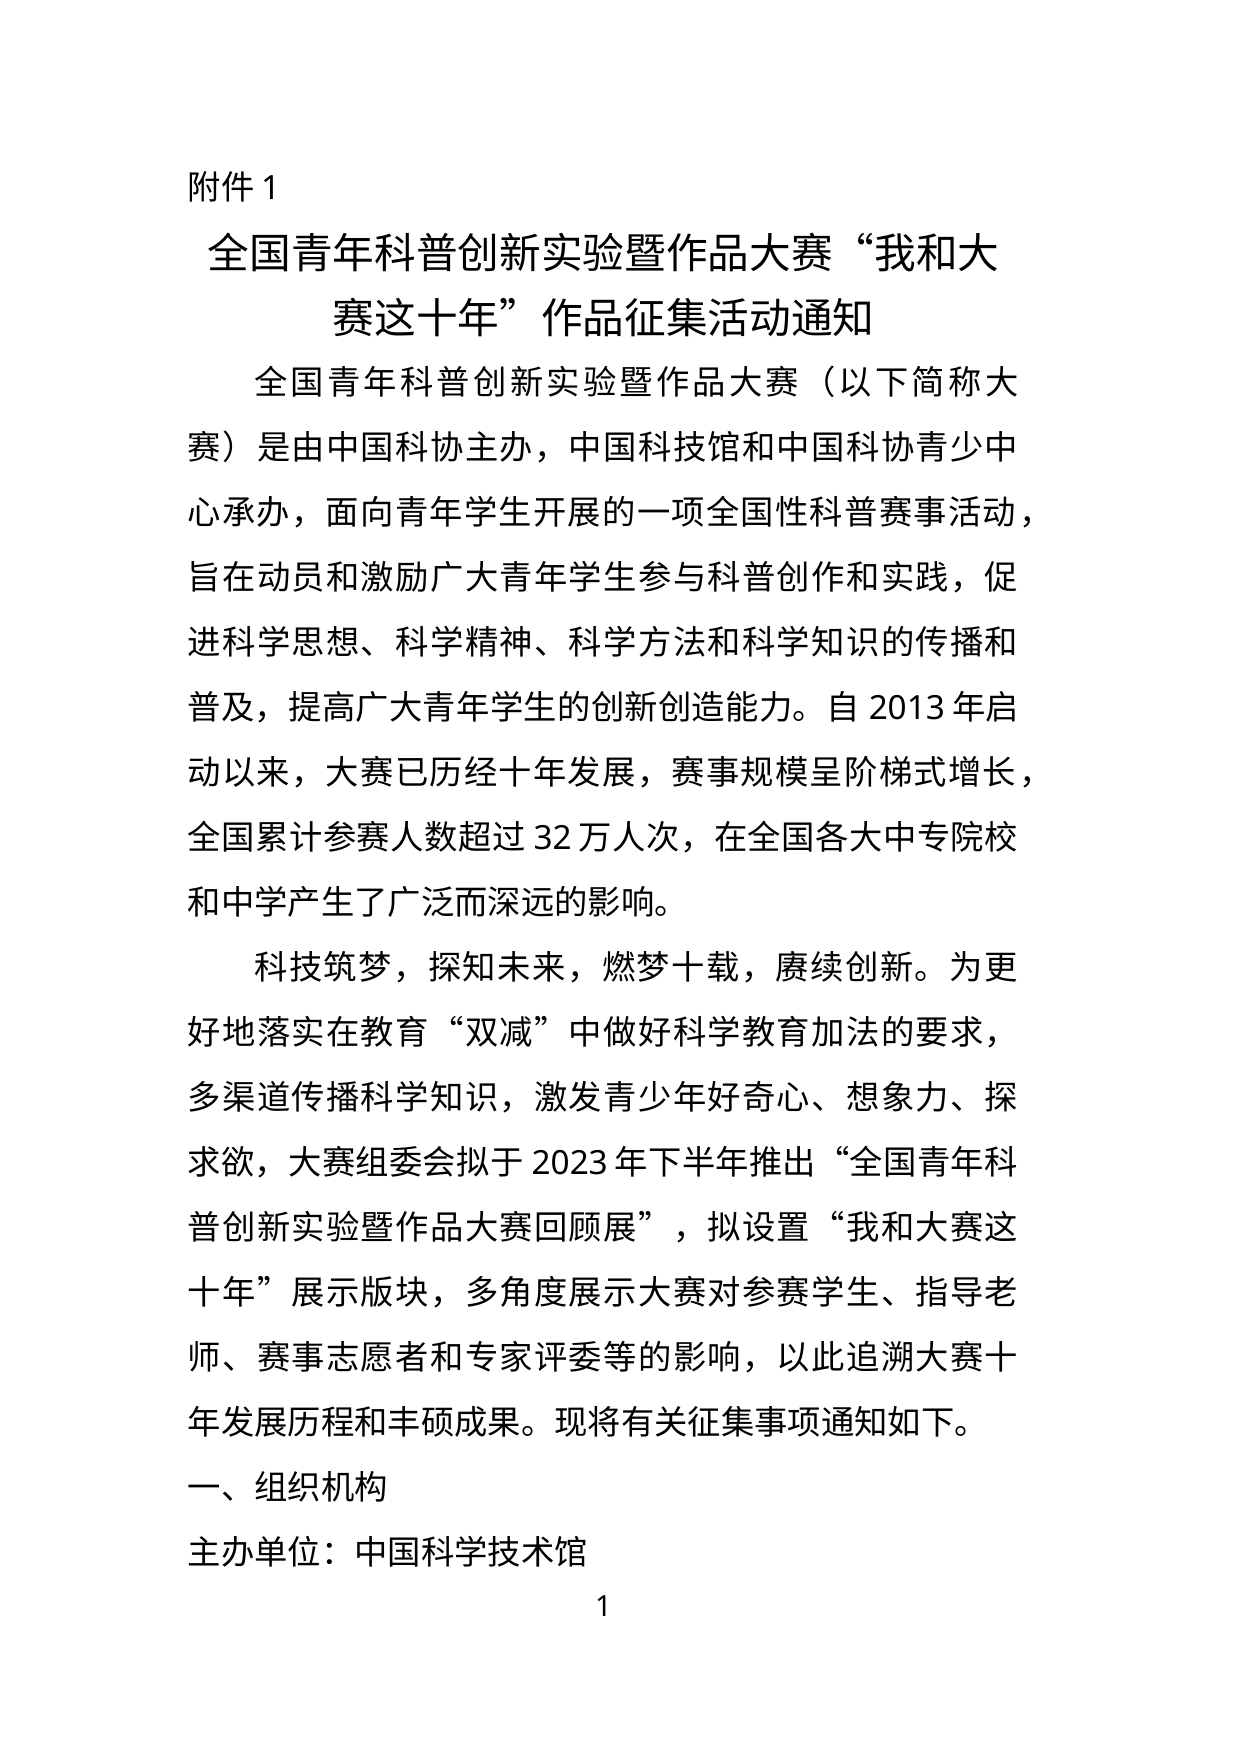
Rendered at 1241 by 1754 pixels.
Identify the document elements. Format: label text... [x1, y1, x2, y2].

text 全国青年科普创新实验暨作品大赛（以下简称大赛）是由中国科协主办，中国科技馆和中国科协青少中心承办，面向青年学生开展的一项全国性科普赛事活动，旨在动员和激励广大青年学生参与科普创作和实践，促进科学思想、科学精神、科学方法和科学知识的传播和普及，提高广大青年学生的创新创造能力。自2013年启动以来，大赛已历经十年发展，赛事规模呈阶梯式增长，全国累计参赛人数超过32万人次，在全国各大中专院校和中学产生了广泛而深远的影响。 [187, 348, 1019, 933]
text 附件1 [187, 153, 1019, 218]
text 全国青年科普创新实验暨作品大赛“我和大赛这十年”作品征集活动通知 [187, 218, 1019, 348]
text 一、组织机构 [187, 1453, 1019, 1518]
text 科技筑梦，探知未来，燃梦十载，赓续创新。为更好地落实在教育“双减”中做好科学教育加法的要求，多渠道传播科学知识，激发青少年好奇心、想象力、探求欲，大赛组委会拟于2023年下半年推出“全国青年科普创新实验暨作品大赛回顾展”，拟设置“我和大赛这十年”展示版块，多角度展示大赛对参赛学生、指导老师、赛事志愿者和专家评委等的影响，以此追溯大赛十年发展历程和丰硕成果。现将有关征集事项通知如下。 [187, 933, 1019, 1453]
text 主办单位：中国科学技术馆 [187, 1518, 1019, 1583]
